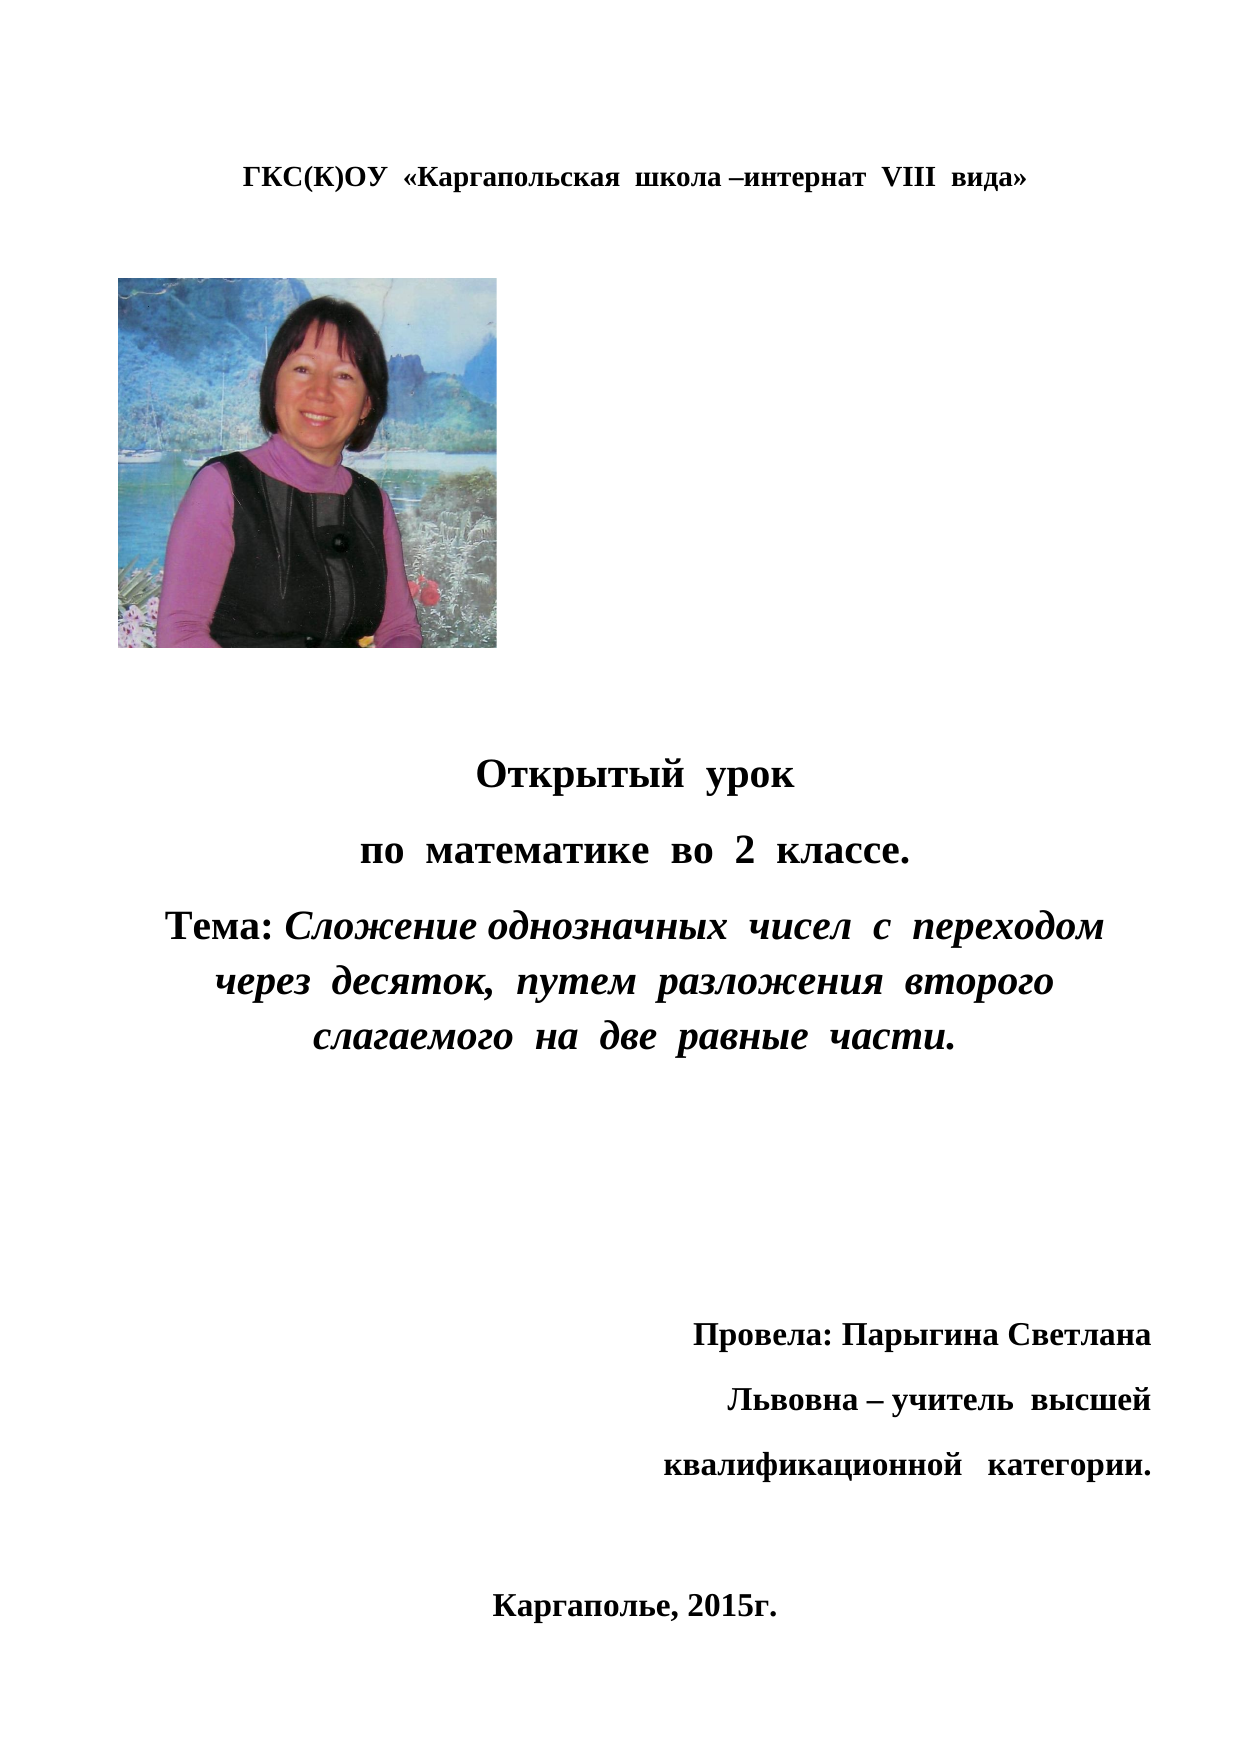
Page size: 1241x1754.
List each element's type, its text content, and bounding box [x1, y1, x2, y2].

text по математике во 2 классе. [118, 824, 1152, 872]
text Каргаполье, 2015г. [118, 1585, 1152, 1623]
text Львовна – учитель высшей [118, 1379, 1152, 1417]
picture [118, 278, 497, 648]
text Тема: Сложение однозначных чисел с переходом через десяток, путем разложения второго слагаемого на две равные части. [118, 900, 1152, 1058]
text ГКС(К)ОУ «Каргапольская школа –интернат VIII вида» [118, 159, 1152, 193]
text Провела: Парыгина Светлана [118, 1314, 1152, 1352]
text квалификационной категории. [118, 1444, 1152, 1482]
text Открытый урок [118, 748, 1152, 796]
